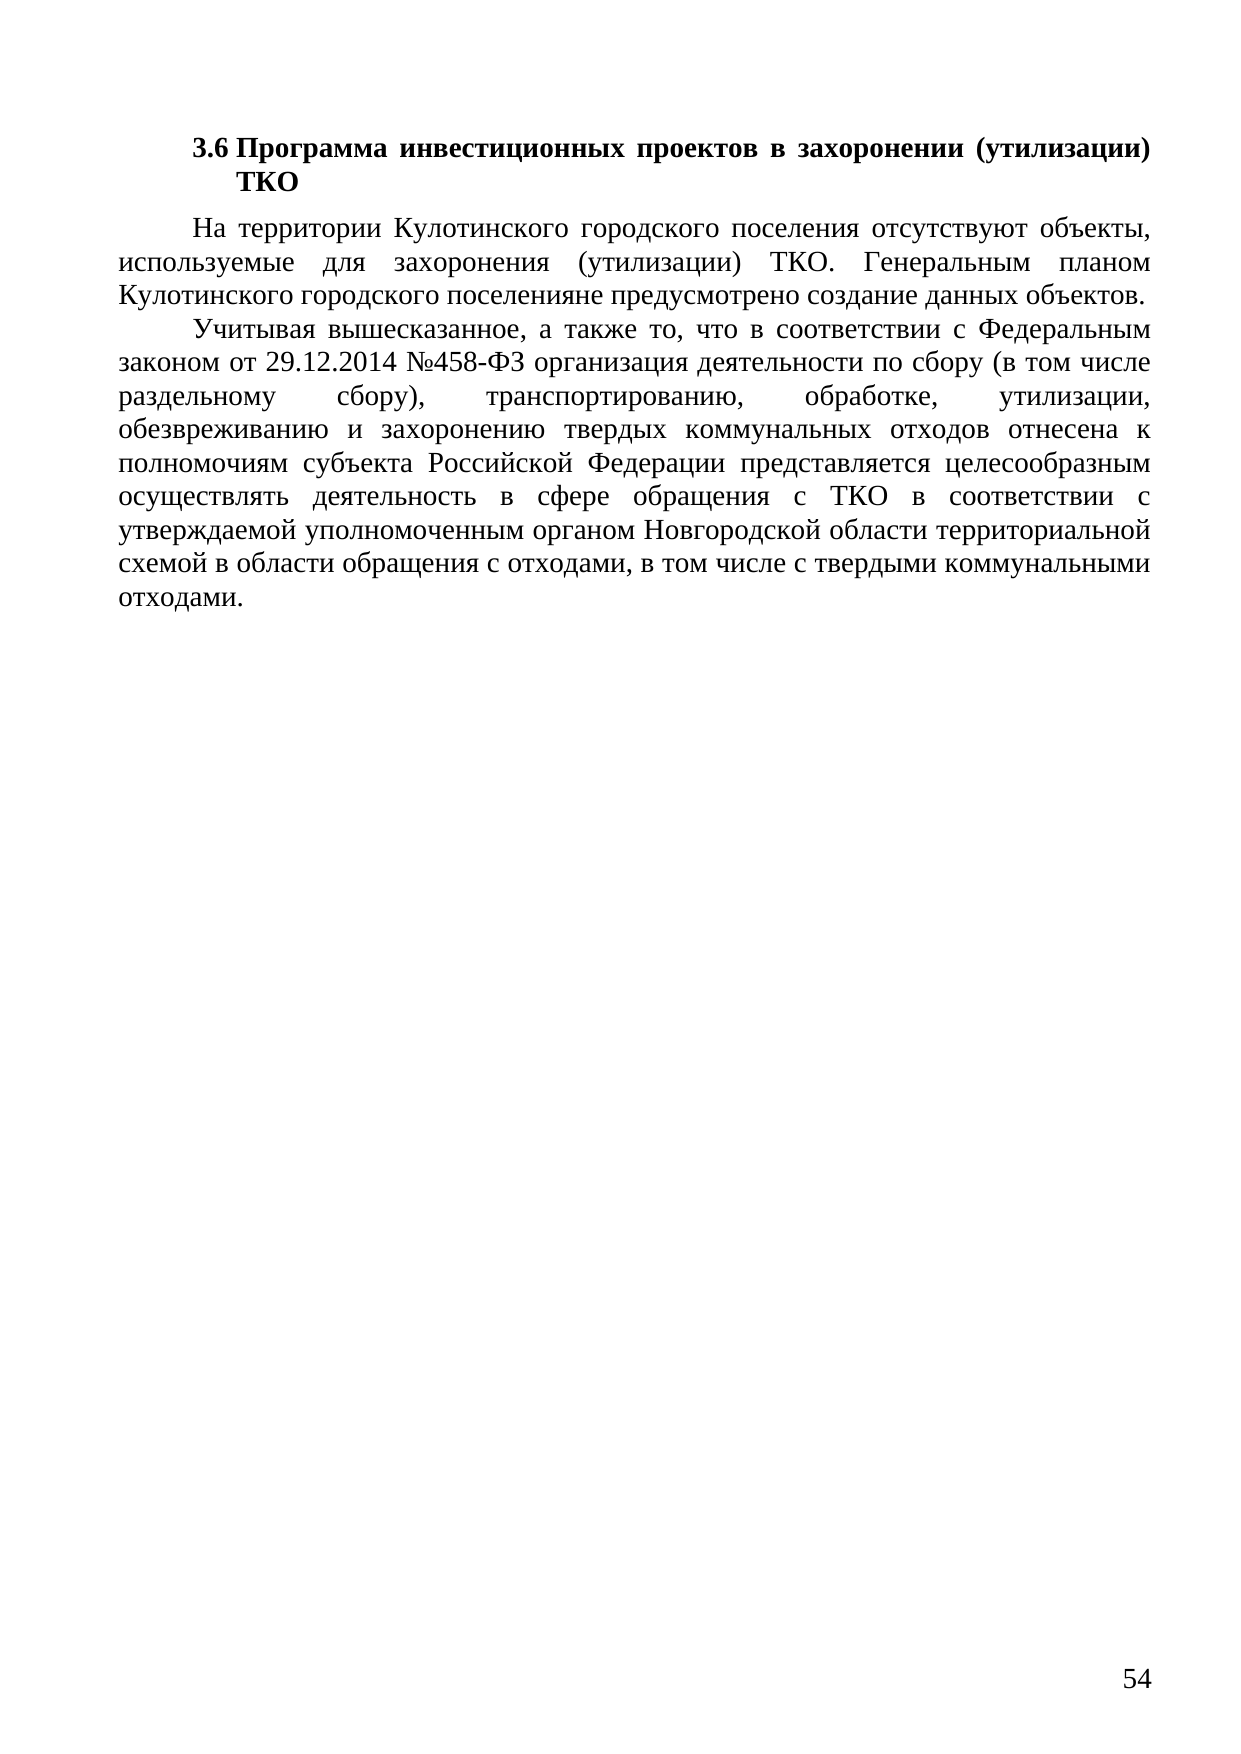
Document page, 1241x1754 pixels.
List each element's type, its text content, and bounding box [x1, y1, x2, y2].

list На территории Кулотинского городского поселения отсутствуют объекты, используемые для захоронения (утилизации) ТКО. Генеральным планом Кулотинского городского поселенияне предусмотрено создание данных объектов. [118, 210, 1152, 311]
text Учитывая вышесказанное, а также то, что в соответствии с Федеральным законом от 29.12.2014 №458-ФЗ организация деятельности по сбору (в том числе раздельному сбору), транспортированию, обработке, утилизации, обезвреживанию и захоронению твердых коммунальных отходов отнесена к полномочиям субъекта Российской Федерации представляется целесообразным осуществлять деятельность в сфере обращения с ТКО в соответствии с утверждаемой уполномоченным органом Новгородской области территориальной схемой в области обращения с отходами, в том числе с твердыми коммунальными отходами. [118, 311, 1152, 613]
subtitle Программа инвестиционных проектов в захоронении (утилизации) ТКО [192, 131, 1152, 198]
